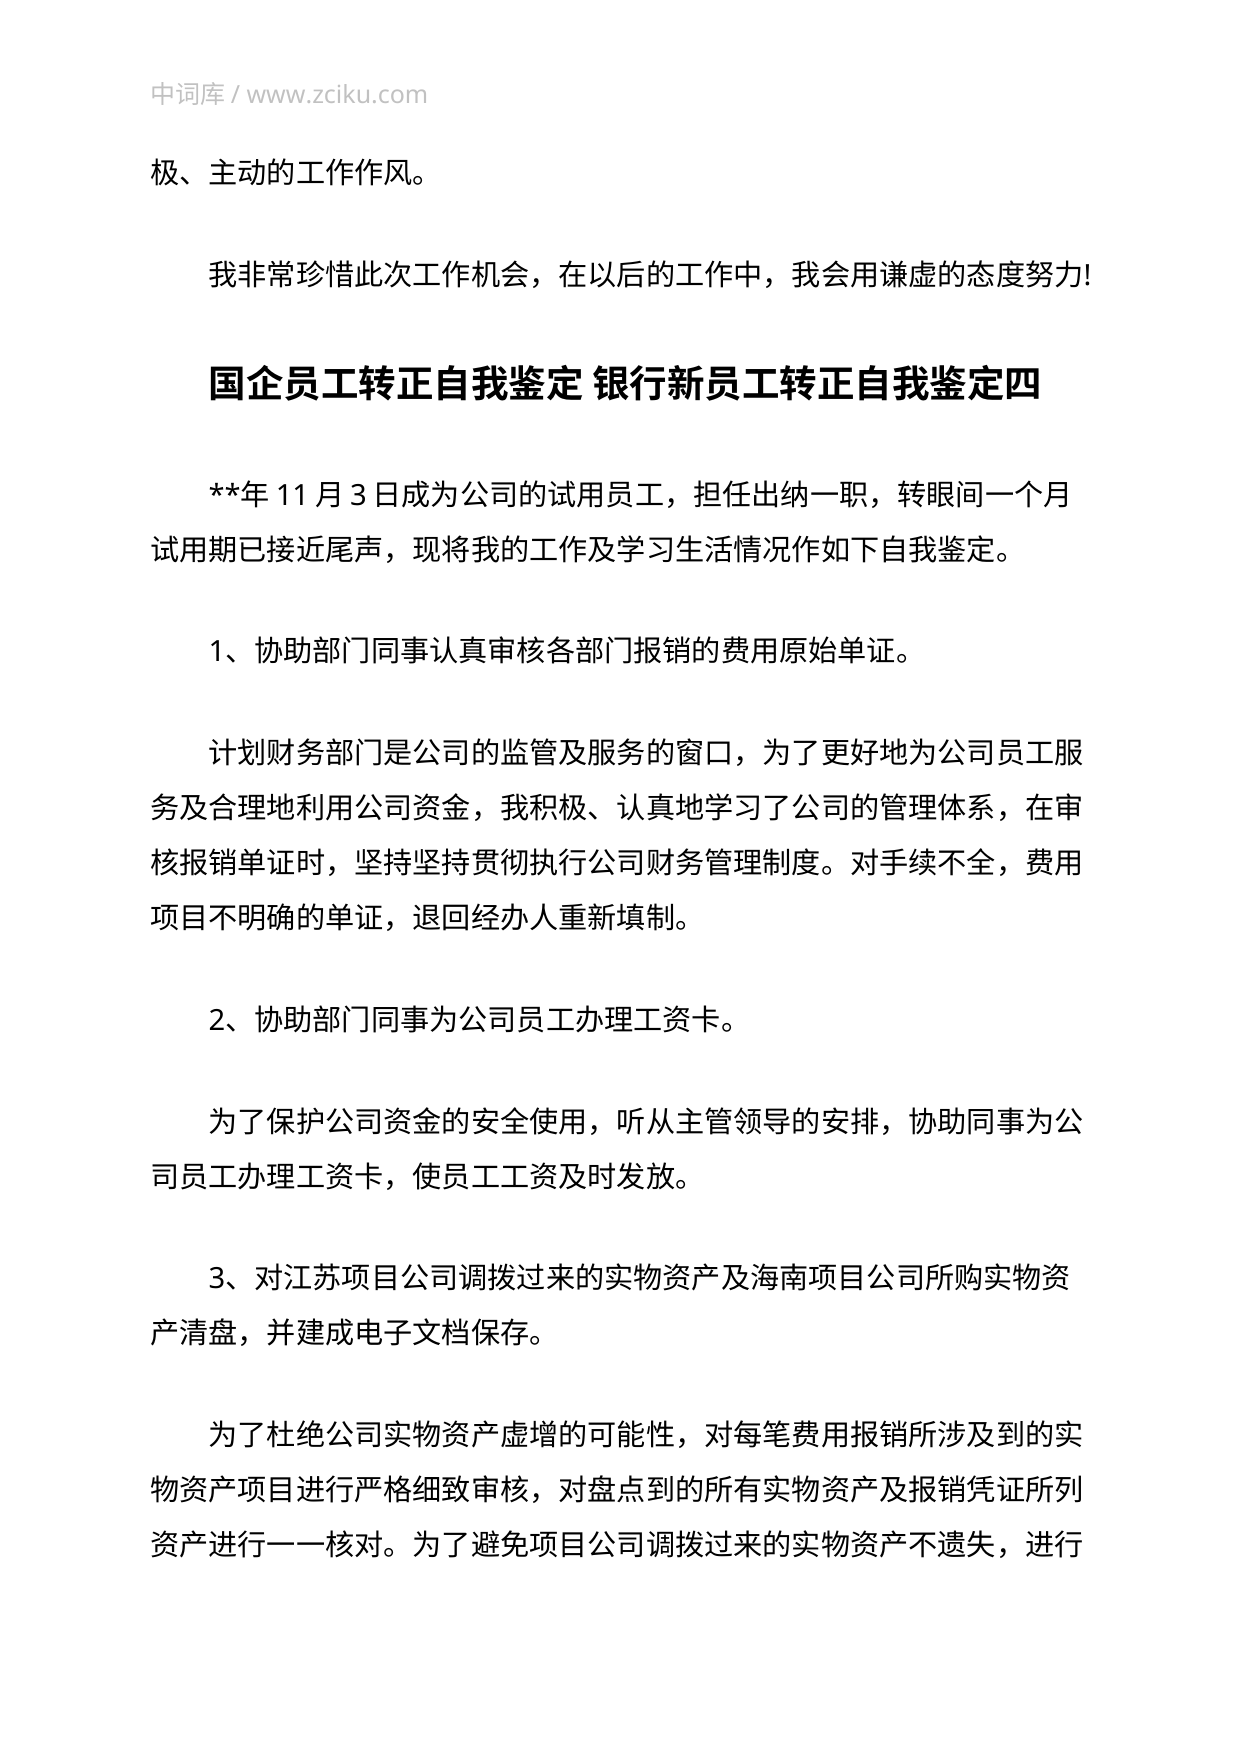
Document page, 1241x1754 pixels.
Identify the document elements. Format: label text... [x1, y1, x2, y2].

text 2、协助部门同事为公司员工办理工资卡。 [150, 996, 1090, 1039]
text 1、协助部门同事认真审核各部门报销的费用原始单证。 [150, 628, 1090, 670]
text 3、对江苏项目公司调拨过来的实物资产及海南项目公司所购实物资产清盘，并建成电子文档保存。 [150, 1255, 1090, 1352]
text 国企员工转正自我鉴定 银行新员工转正自我鉴定四 [150, 354, 1090, 408]
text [150, 150, 1090, 192]
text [150, 1412, 1090, 1564]
text **年11月3日成为公司的试用员工，担任出纳一职，转眼间一个月试用期已接近尾声，现将我的工作及学习生活情况作如下自我鉴定。 [150, 471, 1090, 568]
text 我非常珍惜此次工作机会，在以后的工作中，我会用谦虚的态度努力! [150, 252, 1090, 294]
text 为了保护公司资金的安全使用，听从主管领导的安排，协助同事为公司员工办理工资卡，使员工工资及时发放。 [150, 1098, 1090, 1196]
text 计划财务部门是公司的监管及服务的窗口，为了更好地为公司员工服务及合理地利用公司资金，我积极、认真地学习了公司的管理体系，在审核报销单证时，坚持坚持贯彻执行公司财务管理制度。对手续不全，费用项目不明确的单证，退回经办人重新填制。 [150, 730, 1090, 937]
